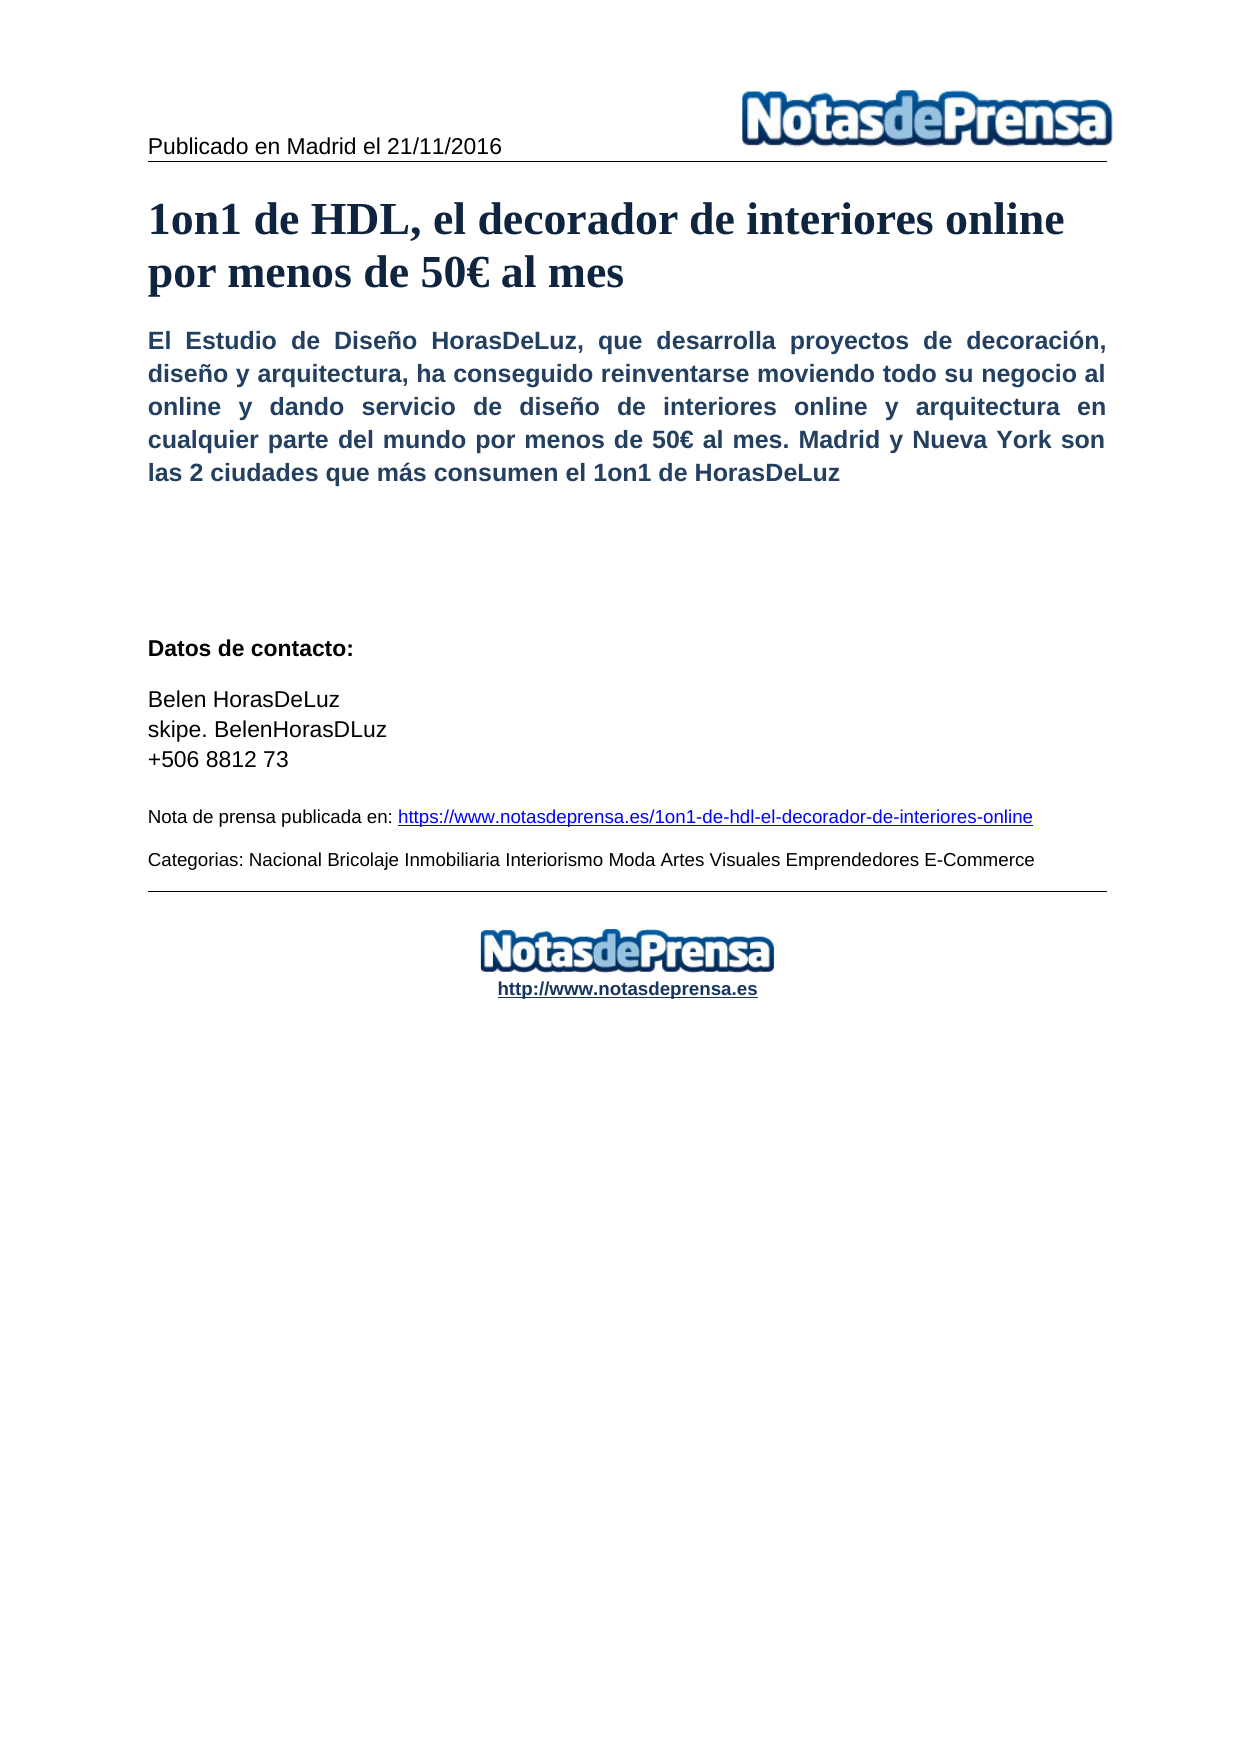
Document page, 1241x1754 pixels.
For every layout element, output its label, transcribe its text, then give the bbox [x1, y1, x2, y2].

picture [480, 928, 775, 974]
text http://www.notasdeprensa.es [148, 978, 1107, 1000]
subtitle 1on1 de HDL, el decorador de interiores online por menos de 50€ al mes [148, 192, 1107, 297]
subtitle El Estudio de Diseño HorasDeLuz, que desarrolla proyectos de decoración, diseño y arquitectura, ha conseguido reinventarse moviendo todo su negocio al online y dando servicio de diseño de interiores online y arquitectura en cualquier parte del mundo por menos de 50€ al mes. Madrid y Nueva York son las 2 ciudades que más consumen el 1on1 de HorasDeLuz [148, 326, 1107, 487]
text Categorias: Nacional Bricolaje Inmobiliaria Interiorismo Moda Artes Visuales Emprendedores E-Commerce [148, 849, 1107, 870]
text Datos de contacto: [148, 634, 1107, 661]
text skipe. BelenHorasDLuz [148, 716, 1063, 742]
text Belen HorasDeLuz [148, 686, 1063, 712]
text Nota de prensa publicada en: https://www.notasdeprensa.es/1on1-de-hdl-el-decorador-de-interiores-online [148, 806, 1107, 828]
text Publicado en Madrid el 21/11/2016 [148, 133, 1107, 161]
picture [742, 90, 1113, 148]
text +506 8812 73 [148, 746, 1063, 772]
